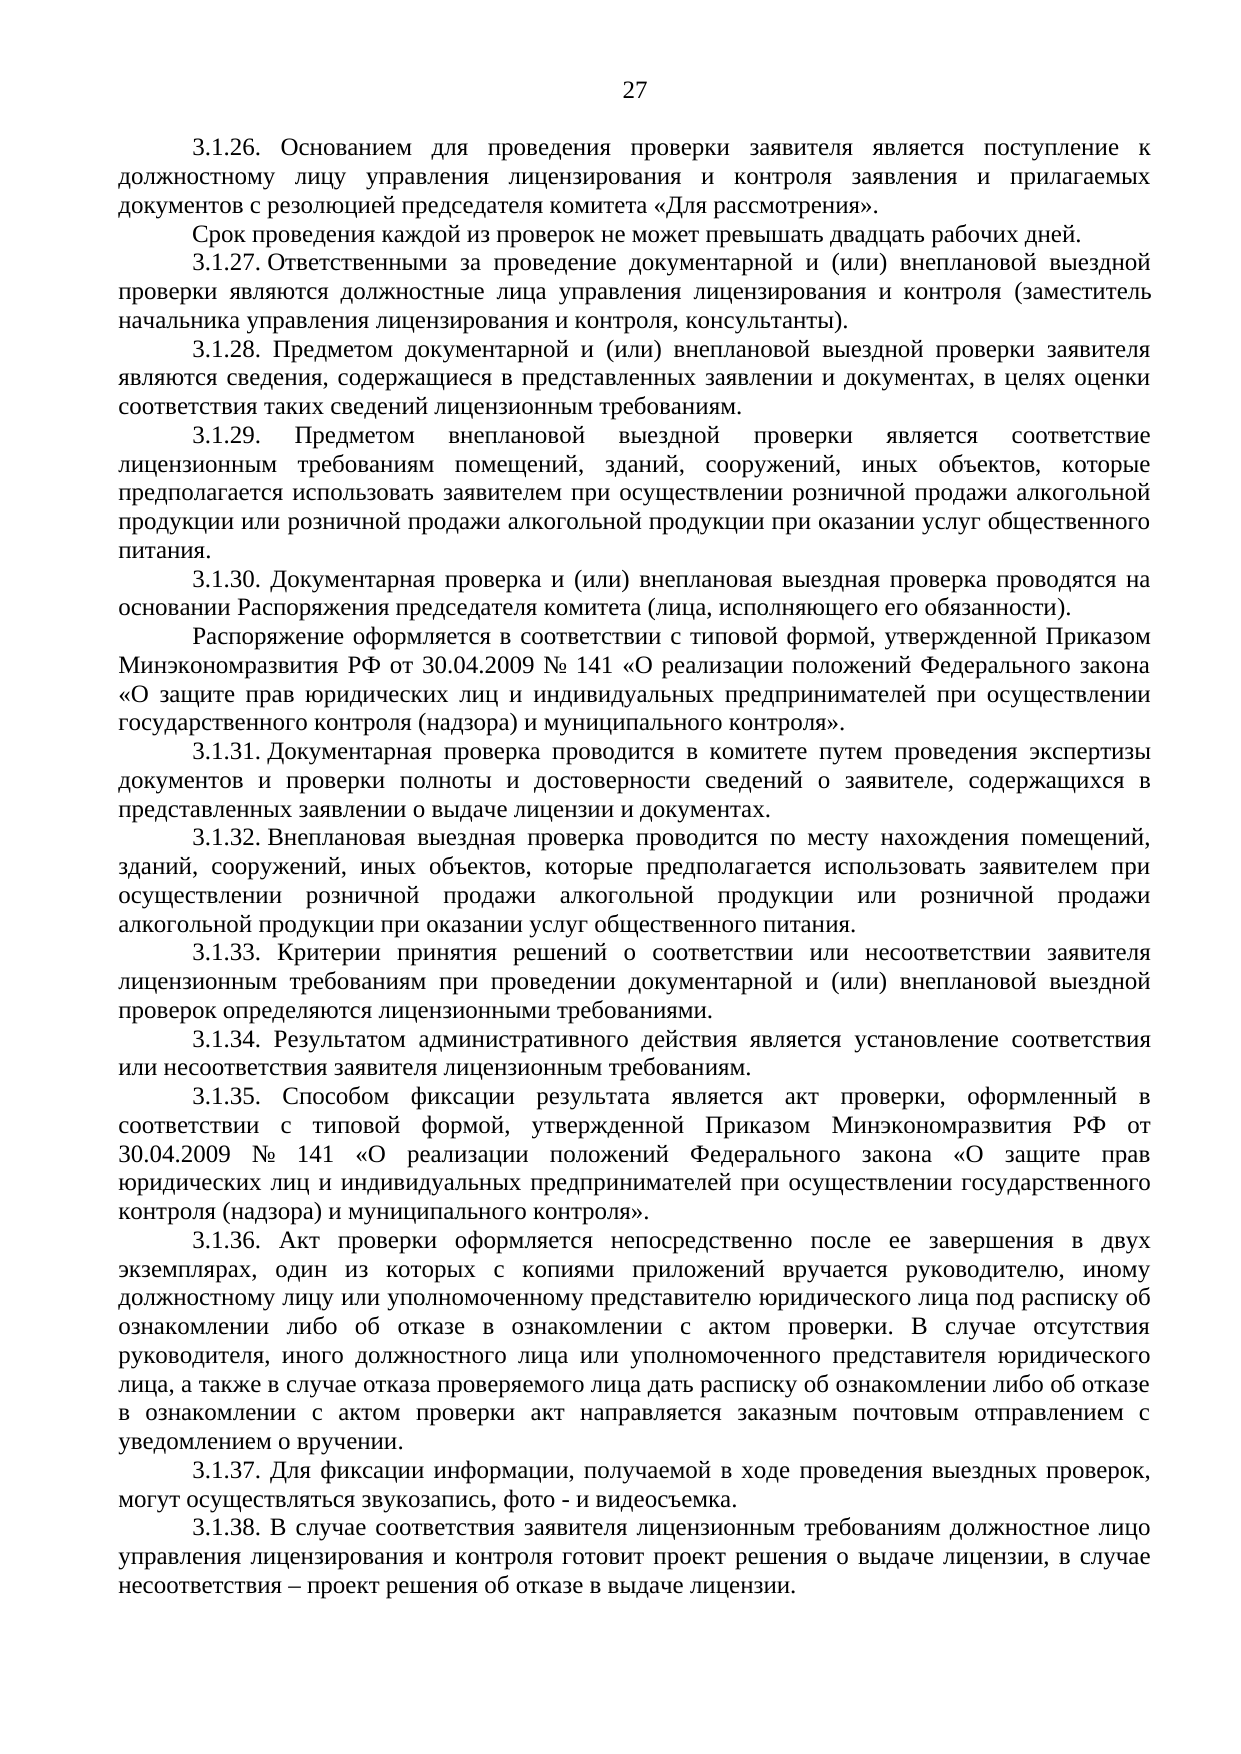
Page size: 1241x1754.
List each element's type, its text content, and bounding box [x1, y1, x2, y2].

text 3.1.30. Документарная проверка и (или) внеплановая выездная проверка проводятся на основании Распоряжения председателя комитета (лица, исполняющего его обязанности). [118, 564, 1152, 621]
text 3.1.36. Акт проверки оформляется непосредственно после ее завершения в двух экземплярах, один из которых с копиями приложений вручается руководителю, иному должностному лицу или уполномоченному представителю юридического лица под расписку об ознакомлении либо об отказе в ознакомлении с актом проверки. В случае отсутствия руководителя, иного должностного лица или уполномоченного представителя юридического лица, а также в случае отказа проверяемого лица дать расписку об ознакомлении либо об отказе в ознакомлении с актом проверки акт направляется заказным почтовым отправлением с уведомлением о вручении. [118, 1225, 1152, 1455]
text 3.1.33. Критерии принятия решений о соответствии или несоответствии заявителя лицензионным требованиям при проведении документарной и (или) внеплановой выездной проверок определяются лицензионными требованиями. [118, 937, 1152, 1024]
text Срок проведения каждой из проверок не может превышать двадцать рабочих дней. [118, 219, 1152, 247]
text Распоряжение оформляется в соответствии с типовой формой, утвержденной Приказом Минэкономразвития РФ от 30.04.2009 № 141 «О реализации положений Федерального закона «О защите прав юридических лиц и индивидуальных предпринимателей при осуществлении государственного контроля (надзора) и муниципального контроля». [118, 621, 1152, 736]
text 3.1.35. Способом фиксации результата является акт проверки, оформленный в соответствии с типовой формой, утвержденной Приказом Минэкономразвития РФ от 30.04.2009 № 141 «О реализации положений Федерального закона «О защите прав юридических лиц и индивидуальных предпринимателей при осуществлении государственного контроля (надзора) и муниципального контроля». [118, 1081, 1152, 1225]
text 3.1.34. Результатом административного действия является установление соответствия или несоответствия заявителя лицензионным требованиям. [118, 1024, 1152, 1081]
text 3.1.28. Предметом документарной и (или) внеплановой выездной проверки заявителя являются сведения, содержащиеся в представленных заявлении и документах, в целях оценки соответствия таких сведений лицензионным требованиям. [118, 334, 1152, 420]
text 3.1.38. В случае соответствия заявителя лицензионным требованиям должностное лицо управления лицензирования и контроля готовит проект решения о выдаче лицензии, в случае несоответствия – проект решения об отказе в выдаче лицензии. [118, 1512, 1152, 1599]
text 3.1.29. Предметом внеплановой выездной проверки является соответствие лицензионным требованиям помещений, зданий, сооружений, иных объектов, которые предполагается использовать заявителем при осуществлении розничной продажи алкогольной продукции или розничной продажи алкогольной продукции при оказании услуг общественного питания. [118, 420, 1152, 564]
text 3.1.37. Для фиксации информации, получаемой в ходе проведения выездных проверок, могут осуществляться звукозапись, фото - и видеосъемка. [118, 1455, 1152, 1512]
text 3.1.31. Документарная проверка проводится в комитете путем проведения экспертизы документов и проверки полноты и достоверности сведений о заявителе, содержащихся в представленных заявлении о выдаче лицензии и документах. [118, 736, 1152, 822]
text 3.1.26. Основанием для проведения проверки заявителя является поступление к должностному лицу управления лицензирования и контроля заявления и прилагаемых документов с резолюцией председателя комитета «Для рассмотрения». [118, 132, 1152, 219]
text 3.1.27. Ответственными за проведение документарной и (или) внеплановой выездной проверки являются должностные лица управления лицензирования и контроля (заместитель начальника управления лицензирования и контроля, консультанты). [118, 247, 1152, 334]
text 3.1.32. Внеплановая выездная проверка проводится по месту нахождения помещений, зданий, сооружений, иных объектов, которые предполагается использовать заявителем при осуществлении розничной продажи алкогольной продукции или розничной продажи алкогольной продукции при оказании услуг общественного питания. [118, 822, 1152, 937]
